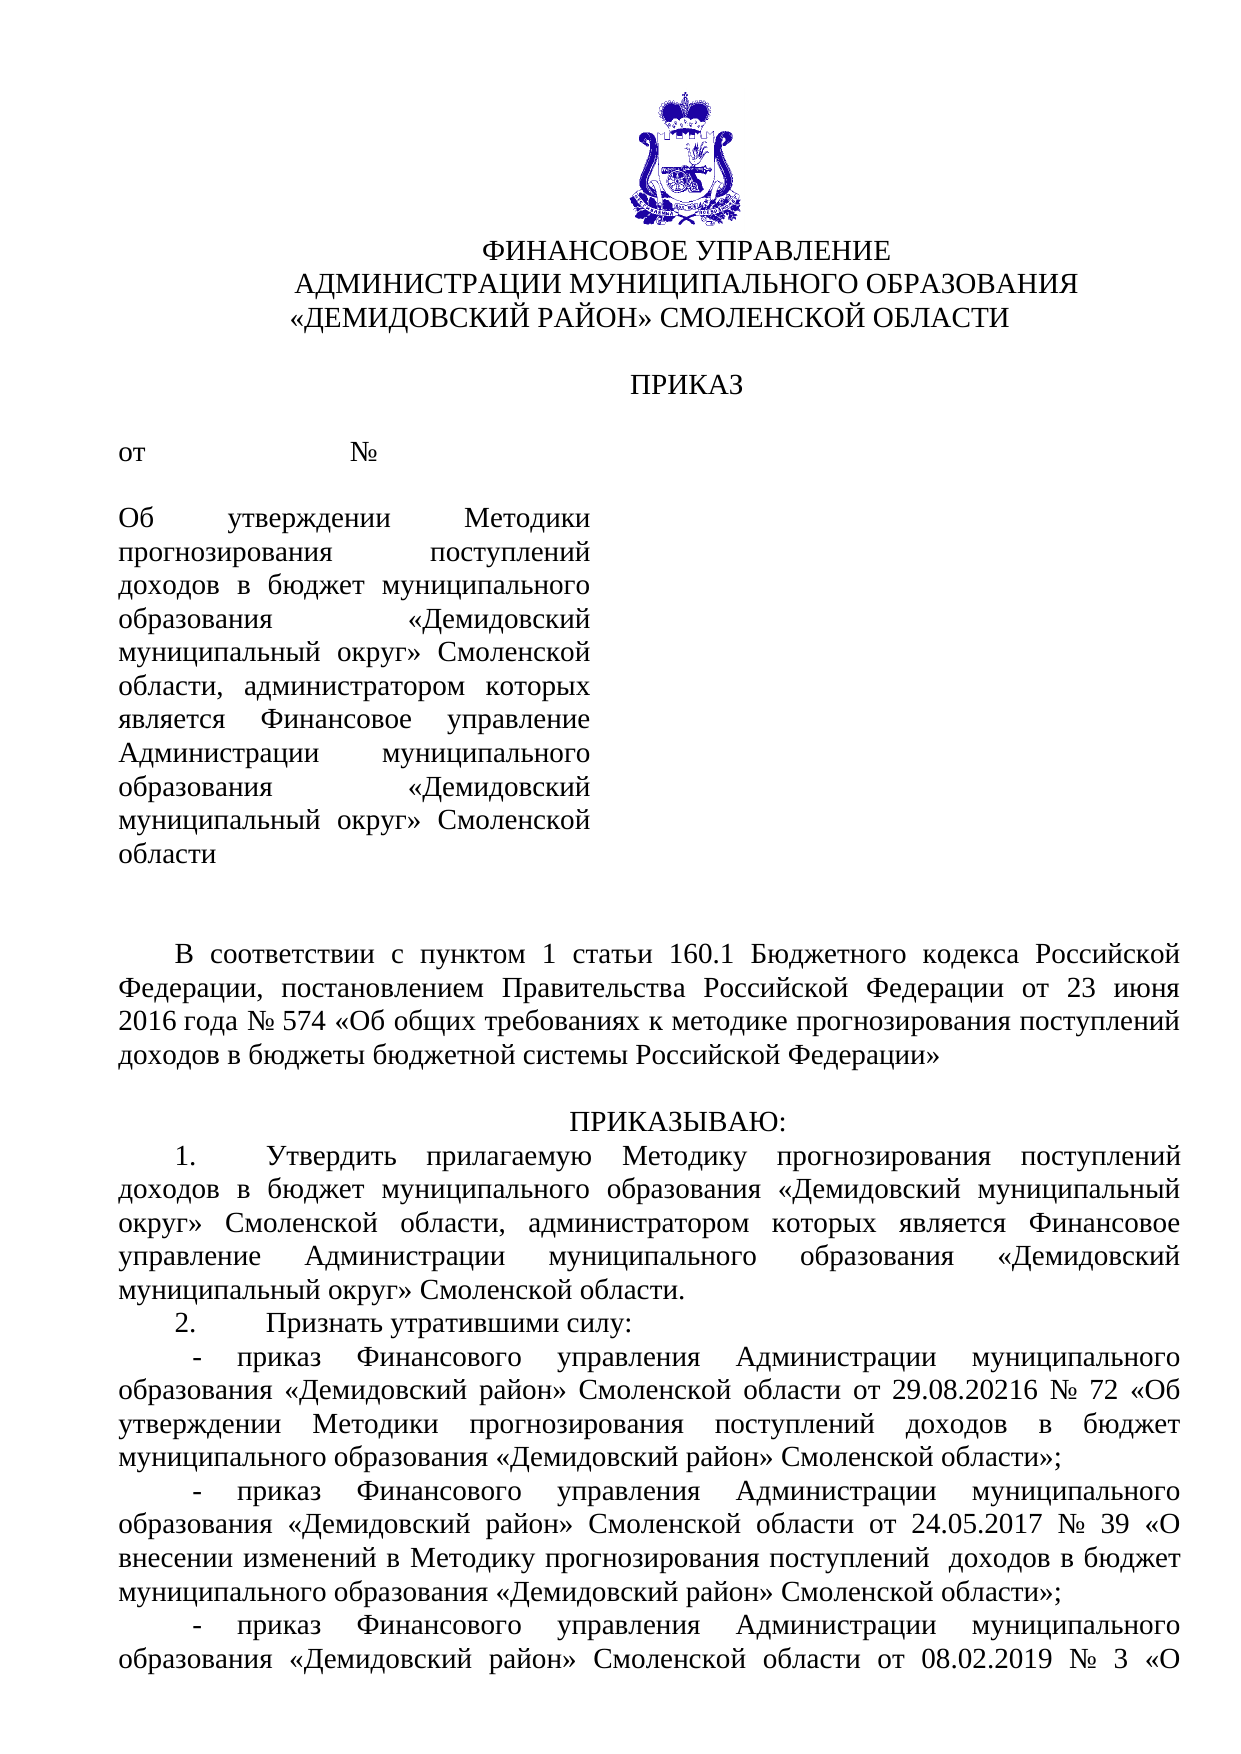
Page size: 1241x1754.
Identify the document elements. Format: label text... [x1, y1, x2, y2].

picture [628, 88, 745, 233]
text Об утверждении Методики прогнозирования поступлений доходов в бюджет муниципального образования «Демидовский муниципальный округ» Смоленской области, администратором которых является Финансовое управление Администрации муниципального образования «Демидовский муниципальный округ» Смоленской области [118, 500, 591, 869]
text ПРИКАЗ [118, 367, 1181, 400]
text ПРИКАЗЫВАЮ: [118, 1104, 1181, 1138]
list Признать утратившими силу: [118, 1305, 1181, 1339]
text - приказ Финансового управления Администрации муниципального образования «Демидовский район» Смоленской области от 29.08.20216 № 72 «Об утверждении Методики прогнозирования поступлений доходов в бюджет муниципального образования «Демидовский район» Смоленской области»; [118, 1339, 1181, 1473]
text - приказ Финансового управления Администрации муниципального образования «Демидовский район» Смоленской области от 24.05.2017 № 39 «О внесении изменений в Методику прогнозирования поступлений доходов в бюджет муниципального образования «Демидовский район» Смоленской области»; [118, 1473, 1181, 1607]
list Утвердить прилагаемую Методику прогнозирования поступлений доходов в бюджет муниципального образования «Демидовский муниципальный округ» Смоленской области, администратором которых является Финансовое управление Администрации муниципального образования «Демидовский муниципальный округ» Смоленской области. [118, 1138, 1181, 1305]
text от № [118, 434, 1181, 467]
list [118, 1607, 1181, 1674]
text АДМИНИСТРАЦИИ МУНИЦИПАЛЬНОГО ОБРАЗОВАНИЯ «ДЕМИДОВСКИЙ РАЙОН» СМОЛЕНСКОЙ ОБЛАСТИ [118, 266, 1181, 333]
text В соответствии с пунктом 1 статьи 160.1 Бюджетного кодекса Российской Федерации, постановлением Правительства Российской Федерации от 23 июня 2016 года № 574 «Об общих требованиях к методике прогнозирования поступлений доходов в бюджеты бюджетной системы Российской Федерации» [118, 936, 1181, 1071]
text ФИНАНСОВОЕ УПРАВЛЕНИЕ [118, 233, 1181, 266]
